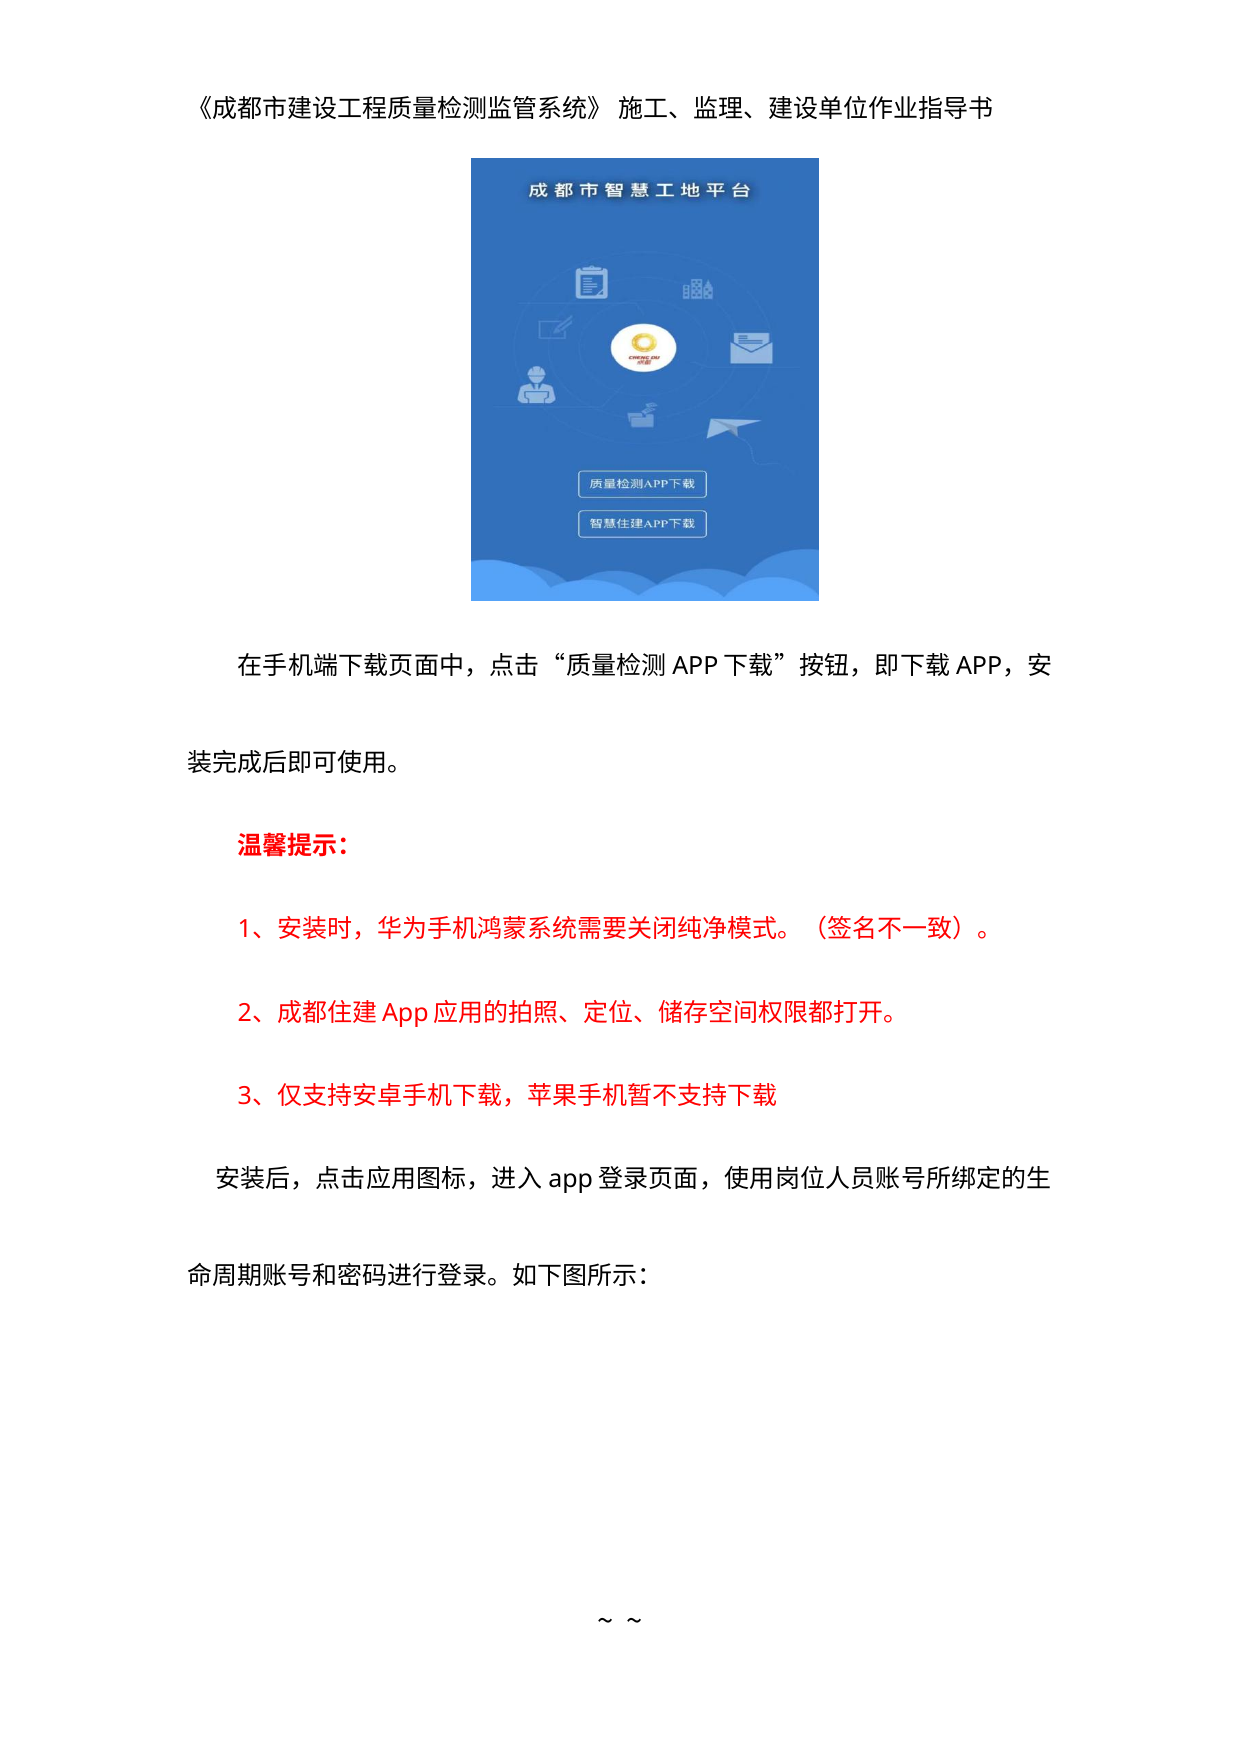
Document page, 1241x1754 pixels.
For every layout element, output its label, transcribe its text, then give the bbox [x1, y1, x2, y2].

text 3、仅支持安卓手机下载，苹果手机暂不支持下载 [187, 1061, 1053, 1126]
picture [471, 158, 819, 601]
text 1、安装时，华为手机鸿蒙系统需要关闭纯净模式。（签名不一致）。 [187, 894, 1053, 959]
text 在手机端下载页面中，点击“质量检测APP下载”按钮，即下载APP，安装完成后即可使用。 [187, 631, 1053, 793]
text 2、成都住建App应用的拍照、定位、储存空间权限都打开。 [187, 978, 1053, 1043]
text 温馨提示： [187, 811, 1053, 876]
text 安装后，点击应用图标，进入app登录页面，使用岗位人员账号所绑定的生命周期账号和密码进行登录。如下图所示： [187, 1144, 1053, 1306]
